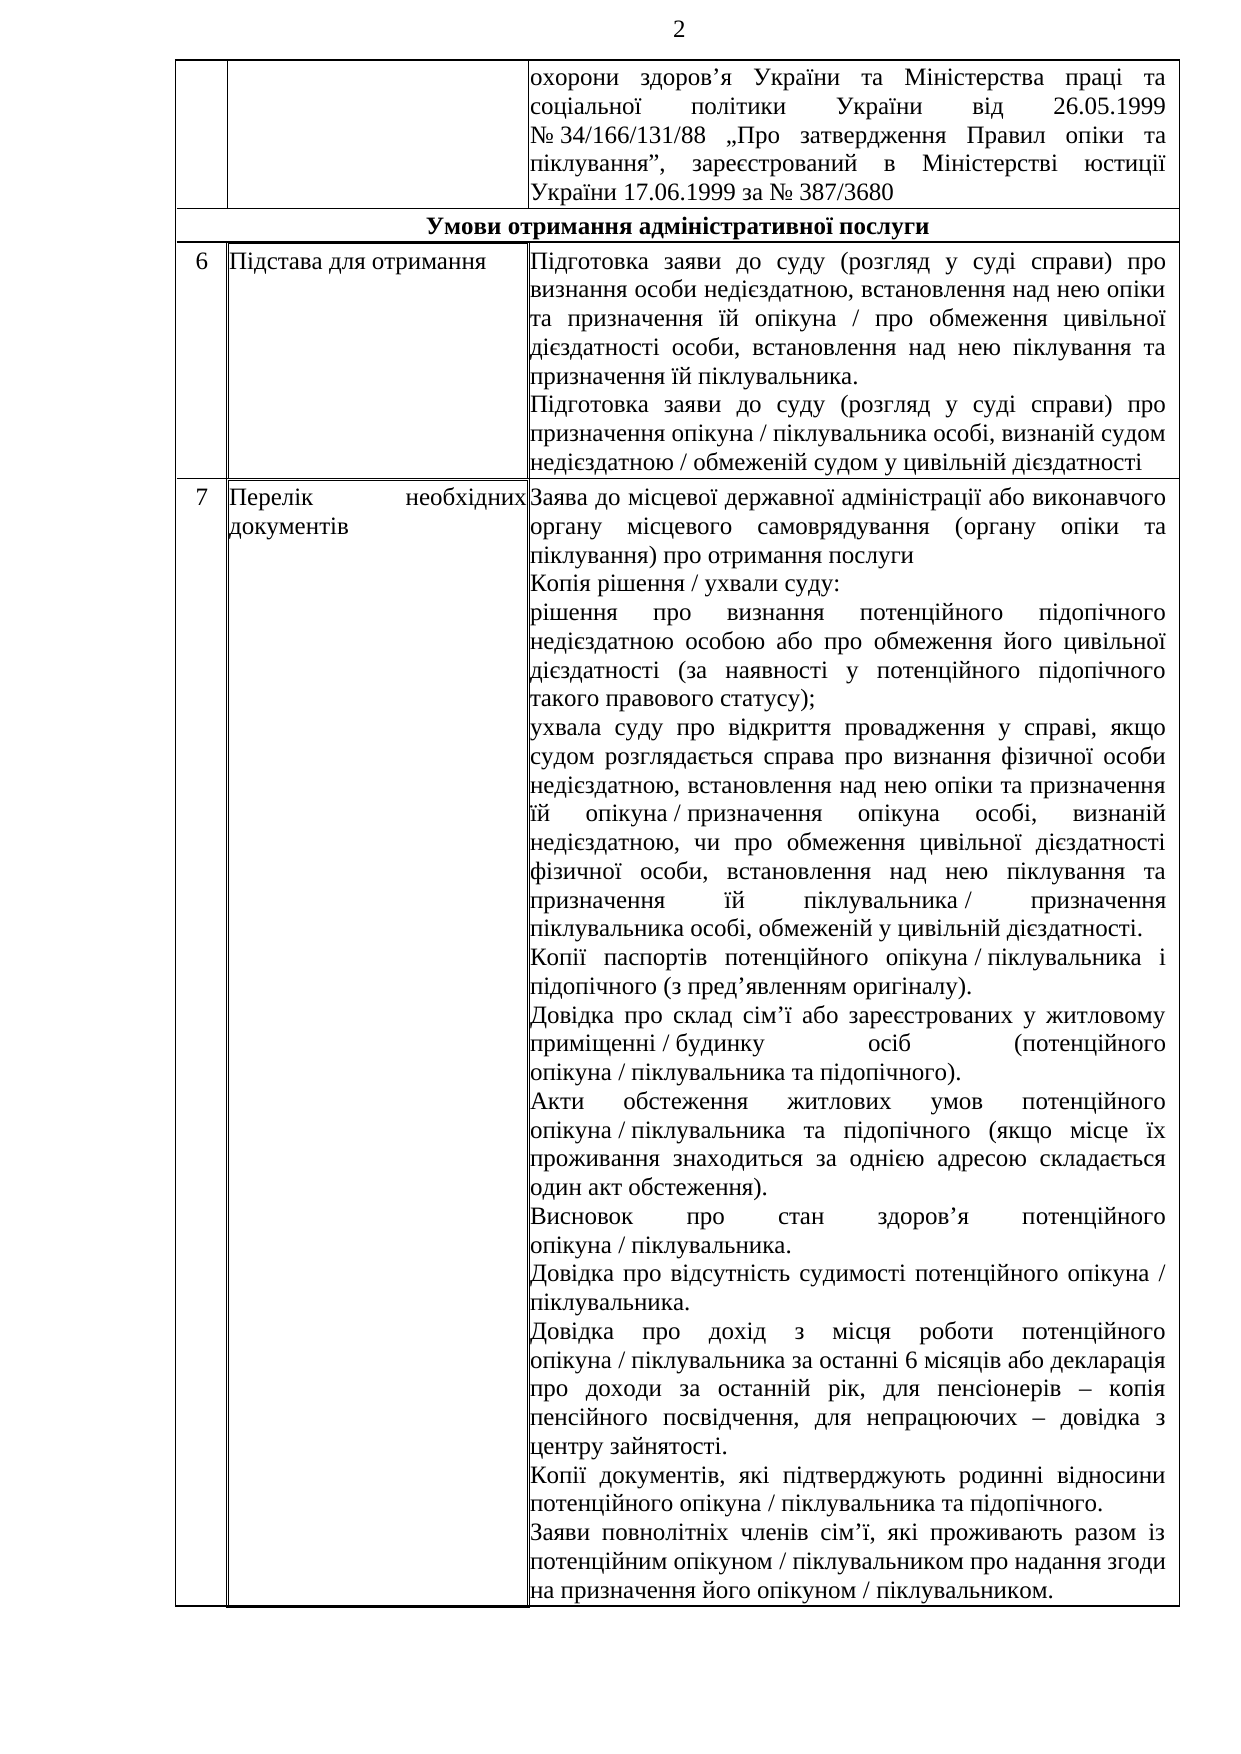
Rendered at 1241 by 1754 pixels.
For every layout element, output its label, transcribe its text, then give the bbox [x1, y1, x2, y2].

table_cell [229, 481, 527, 1605]
table_cell Підготовка заяви до суду (розгляд у суді справи) про визнання особи недієздатною, встановлення над нею опіки та призначення їй опікуна / про обмеження цивільної дієздатності особи, встановлення над нею піклування та призначення їй піклувальника. Підготовка заяви до суду (розгляд у суді справи) про призначення опікуна / піклувальника особі, визнаній судом недієздатною / обмеженій судом у цивільній дієздатності [530, 243, 1179, 477]
table_cell 7 [176, 479, 226, 1605]
table_cell Підстава для отримання [229, 244, 527, 477]
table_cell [228, 61, 528, 208]
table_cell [530, 479, 1179, 1605]
table_cell Умови отримання адміністративної послуги [176, 209, 1179, 241]
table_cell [529, 61, 1179, 208]
table_cell 6 [176, 242, 226, 477]
table_cell 5 [176, 61, 227, 208]
